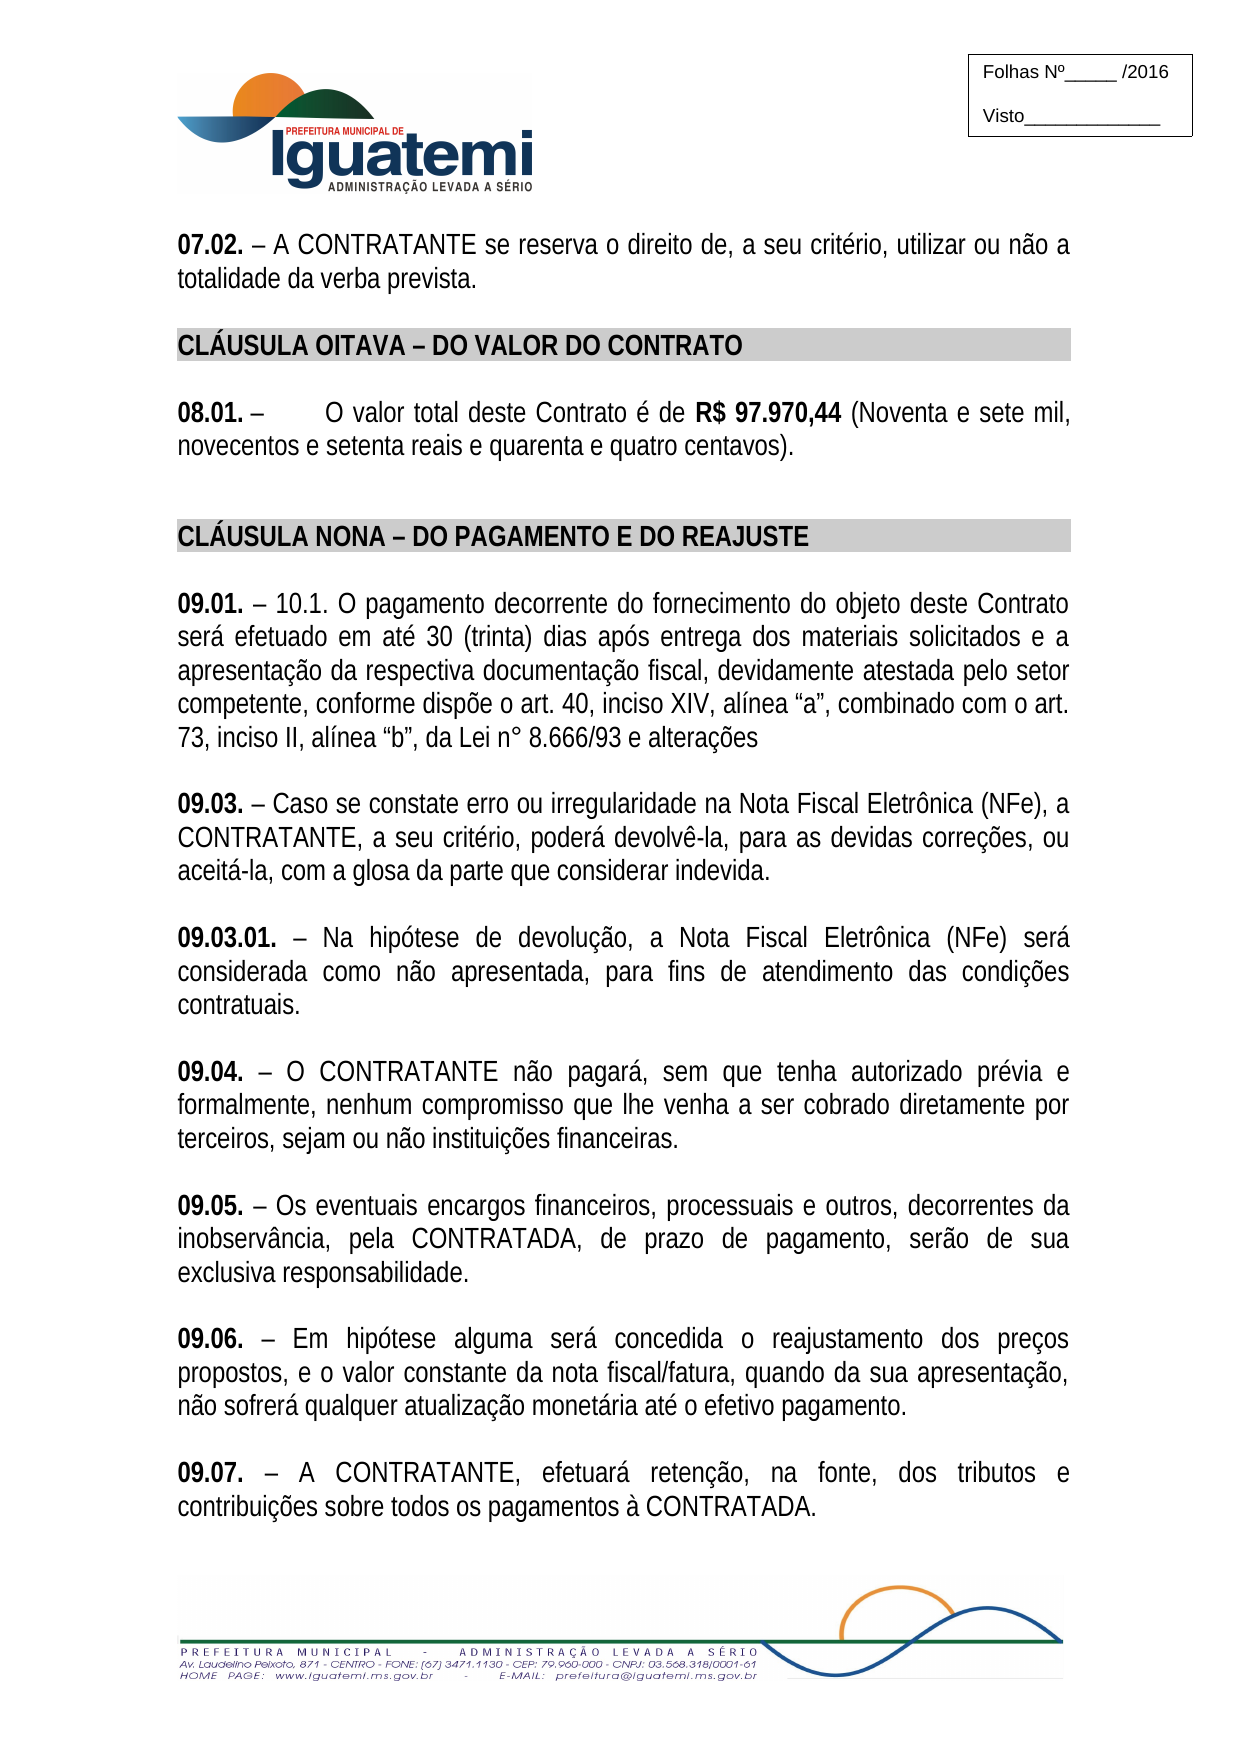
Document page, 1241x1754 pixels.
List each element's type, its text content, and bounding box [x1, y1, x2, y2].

text 09.05. – Os eventuais encargos financeiros, processuais e outros, decorrentes da inobservância, pela CONTRATADA, de prazo de pagamento, serão de sua exclusiva responsabilidade. [177, 1188, 1071, 1288]
text 09.04. – O CONTRATANTE não pagará, sem que tenha autorizado prévia e formalmente, nenhum compromisso que lhe venha a ser cobrado diretamente por terceiros, sejam ou não instituições financeiras. [177, 1054, 1071, 1154]
subtitle CLÁUSULA NONA – DO PAGAMENTO E DO REAJUSTE [177, 519, 1071, 552]
picture [177, 1575, 1064, 1681]
text 09.06. – Em hipótese alguma será concedida o reajustamento dos preços propostos, e o valor constante da nota fiscal/fatura, quando da sua apresentação, não sofrerá qualquer atualização monetária até o efetivo pagamento. [177, 1322, 1071, 1422]
text 09.01. – 10.1. O pagamento decorrente do fornecimento do objeto deste Contrato será efetuado em até 30 (trinta) dias após entrega dos materiais solicitados e a apresentação da respectiva documentação fiscal, devidamente atestada pelo setor competente, conforme dispõe o art. 40, inciso XIV, alínea “a”, combinado com o art. 73, inciso II, alínea “b”, da Lei n° 8.666/93 e alterações [177, 586, 1071, 753]
text 07.02. – A CONTRATANTE se reserva o direito de, a seu critério, utilizar ou não a totalidade da verba prevista. [177, 227, 1071, 294]
text 08.01. – O valor total deste Contrato é de R$ 97.970,44 (Noventa e sete mil, novecentos e setenta reais e quarenta e quatro centavos). [177, 395, 1071, 462]
picture [177, 73, 532, 194]
text 09.03. – Caso se constate erro ou irregularidade na Nota Fiscal Eletrônica (NFe), a CONTRATANTE, a seu critério, poderá devolvê-la, para as devidas correções, ou aceitá-la, com a glosa da parte que considerar indevida. [177, 787, 1071, 887]
text 09.07. – A CONTRATANTE, efetuará retenção, na fonte, dos tributos e contribuições sobre todos os pagamentos à CONTRATADA. [177, 1455, 1071, 1522]
text CLÁUSULA OITAVA – DO VALOR DO CONTRATO [177, 328, 1071, 361]
text 09.03.01. – Na hipótese de devolução, a Nota Fiscal Eletrônica (NFe) será considerada como não apresentada, para fins de atendimento das condições contratuais. [177, 920, 1071, 1021]
